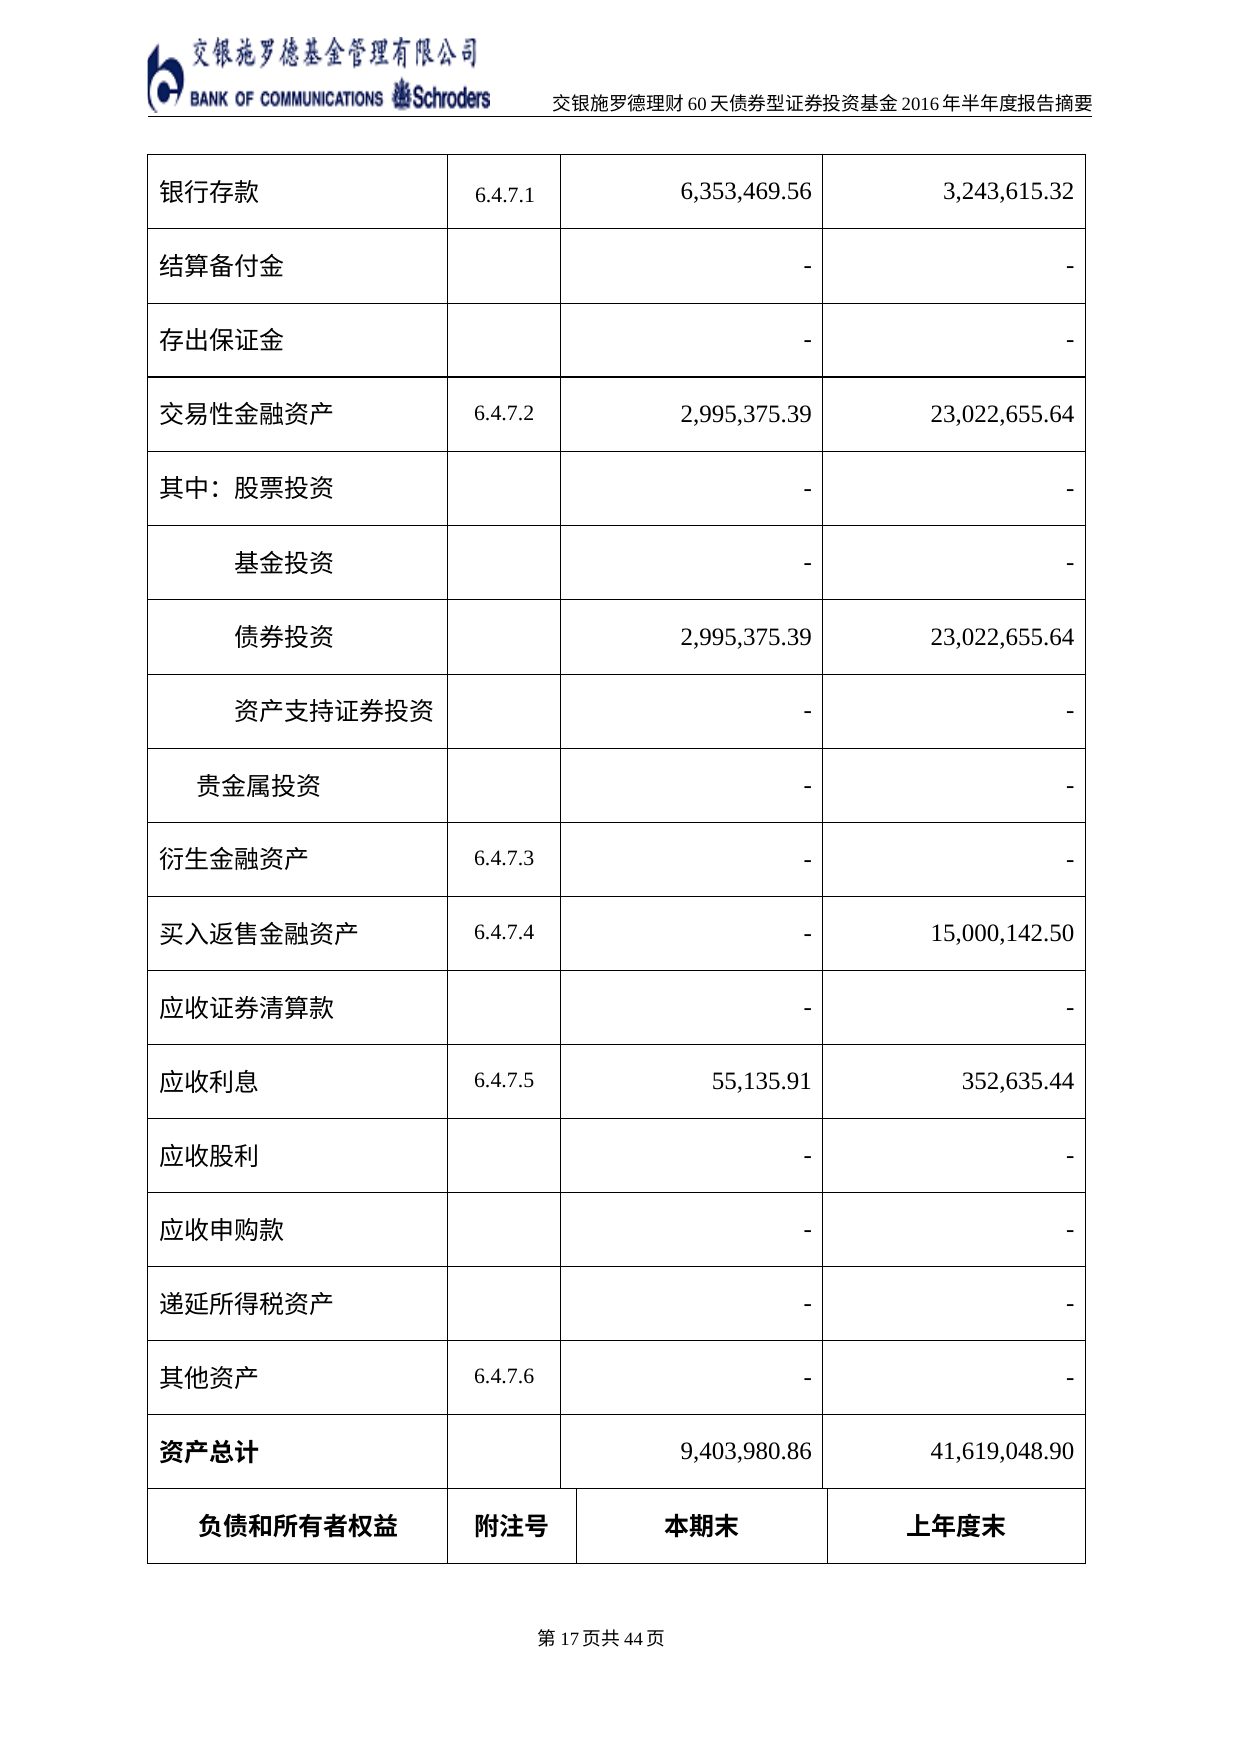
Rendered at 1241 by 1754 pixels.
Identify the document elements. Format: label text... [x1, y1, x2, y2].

table_cell 6.4.7.6 [448, 1341, 560, 1414]
table_cell 应收利息 [148, 1045, 447, 1118]
table_cell [448, 749, 560, 822]
table_cell 23,022,655.64 [823, 378, 1085, 451]
table_cell 6.4.7.5 [448, 1045, 560, 1118]
table_cell 衍生金融资产 [148, 823, 447, 896]
table_cell [448, 1119, 560, 1192]
table_cell 应收申购款 [148, 1193, 447, 1266]
table_cell [448, 304, 560, 376]
table_cell 上年度末 2015年12月31日 [828, 1489, 1085, 1563]
table_cell - [561, 749, 822, 822]
table_cell - [823, 1193, 1085, 1266]
table_cell - [561, 897, 822, 970]
table_cell - [823, 971, 1085, 1044]
table_cell - [561, 1193, 822, 1266]
table_cell 其他资产 [148, 1341, 447, 1414]
table_cell - [823, 749, 1085, 822]
table_cell 6.4.7.2 [448, 378, 560, 451]
table_cell 9,403,980.86 [561, 1415, 822, 1488]
table_cell 6.4.7.3 [448, 823, 560, 896]
table_cell [448, 971, 560, 1044]
table_cell 负债和所有者权益 [148, 1489, 447, 1563]
table_cell - [823, 823, 1085, 896]
table_cell [448, 229, 560, 302]
table_cell - [561, 1119, 822, 1192]
table_cell - [561, 229, 822, 302]
table_cell 2,995,375.39 [561, 600, 822, 673]
table_cell - [823, 304, 1085, 376]
table_cell 41,619,048.90 [823, 1415, 1085, 1488]
table_cell 资产总计 [148, 1415, 447, 1488]
table_cell 3,243,615.32 [823, 155, 1085, 228]
table_cell 结算备付金 [148, 229, 447, 302]
table_cell 交易性金融资产 [148, 378, 447, 451]
table_cell 应收股利 [148, 1119, 447, 1192]
table_cell - [823, 1267, 1085, 1340]
table_cell - [561, 1267, 822, 1340]
table_cell [448, 526, 560, 599]
table_cell 附注号 [448, 1489, 576, 1563]
table_cell - [823, 1341, 1085, 1414]
table_cell 债券投资 [148, 600, 447, 673]
table_cell 6.4.7.1 [448, 155, 560, 228]
table_cell 存出保证金 [148, 304, 447, 376]
table_cell 银行存款 [148, 155, 447, 228]
table_cell 应收证券清算款 [148, 971, 447, 1044]
table_cell - [561, 526, 822, 599]
table_cell 本期末 2016年6月30日 [577, 1489, 827, 1563]
picture [147, 37, 490, 113]
table_cell 2,995,375.39 [561, 378, 822, 451]
table_cell - [823, 675, 1085, 747]
table_cell 55,135.91 [561, 1045, 822, 1118]
table_cell 6.4.7.4 [448, 897, 560, 970]
table_cell [448, 1415, 560, 1488]
table_cell 15,000,142.50 [823, 897, 1085, 970]
table_cell - [823, 229, 1085, 302]
table_cell 资产支持证券投资 [148, 675, 447, 747]
table_cell - [561, 452, 822, 524]
table_cell [448, 600, 560, 673]
table_cell [448, 1267, 560, 1340]
table_cell - [823, 452, 1085, 524]
table_cell 贵金属投资 [148, 749, 447, 822]
table_cell - [561, 823, 822, 896]
table_cell 352,635.44 [823, 1045, 1085, 1118]
table_cell - [823, 526, 1085, 599]
table_cell 6,353,469.56 [561, 155, 822, 228]
table_cell - [561, 304, 822, 376]
table_cell - [823, 1119, 1085, 1192]
table_cell - [561, 971, 822, 1044]
table_cell 递延所得税资产 [148, 1267, 447, 1340]
table_cell - [561, 1341, 822, 1414]
table_cell 23,022,655.64 [823, 600, 1085, 673]
table_cell 基金投资 [148, 526, 447, 599]
table_cell [448, 1193, 560, 1266]
table_cell [448, 675, 560, 747]
table_cell 其中：股票投资 [148, 452, 447, 524]
table_cell [448, 452, 560, 524]
table_cell 买入返售金融资产 [148, 897, 447, 970]
table_cell - [561, 675, 822, 747]
